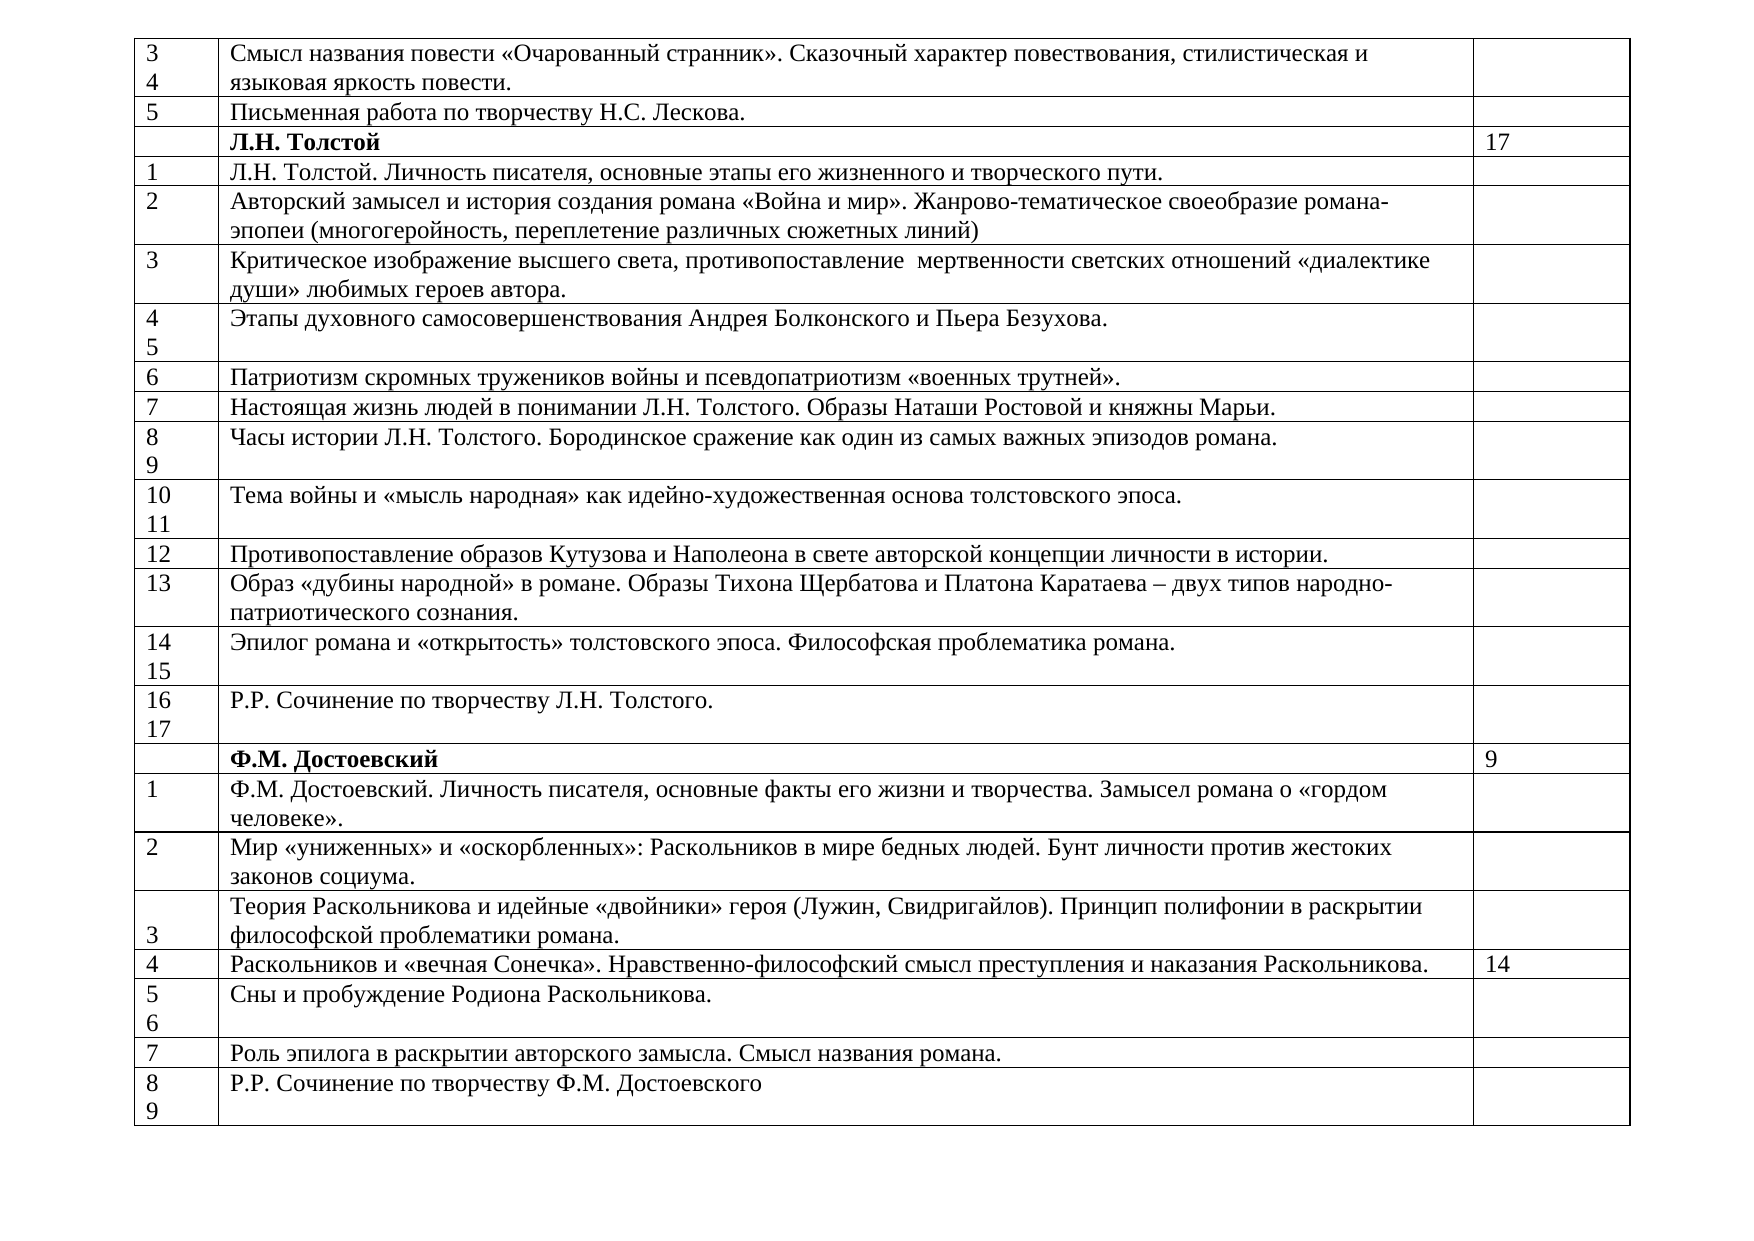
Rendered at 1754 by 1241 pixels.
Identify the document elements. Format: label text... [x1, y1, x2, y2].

table_cell 7 [135, 1038, 218, 1067]
table_cell [1474, 97, 1629, 126]
table_cell [1474, 686, 1629, 743]
table_cell 8 9 [135, 422, 218, 479]
table_cell Тема войны и «мысль народная» как идейно-художественная основа толстовского эпоса. [219, 480, 1473, 538]
table_cell Л.Н. Толстой. Личность писателя, основные этапы его жизненного и творческого пути. [219, 157, 1473, 185]
table_cell 4 [135, 950, 218, 978]
table_cell 1 [135, 774, 218, 831]
table_cell Р.Р. Сочинение по творчеству Л.Н. Толстого. [219, 686, 1473, 743]
table_cell Настоящая жизнь людей в понимании Л.Н. Толстого. Образы Наташи Ростовой и княжны Марьи. [219, 392, 1473, 421]
table_cell 1 [135, 157, 218, 185]
table_cell 16 17 [135, 686, 218, 743]
table_cell Смысл названия повести «Очарованный странник». Сказочный характер повествования, стилистическая и языковая яркость повести. [219, 39, 1473, 96]
table_cell [1474, 245, 1629, 302]
table_cell 5 6 [135, 979, 218, 1037]
table_cell 5 [135, 97, 218, 126]
table_cell [1474, 1038, 1629, 1067]
table_cell Л.Н. Толстой [219, 127, 1473, 156]
table_cell 4 5 [135, 304, 218, 361]
table_cell 3 4 [135, 39, 218, 96]
table_cell [1474, 1068, 1629, 1125]
table_cell Сны и пробуждение Родиона Раскольникова. [219, 979, 1473, 1037]
table_cell 10 11 [135, 480, 218, 538]
table_cell 3 [135, 891, 218, 948]
table_cell Ф.М. Достоевский [219, 744, 1473, 773]
table_cell 2 [135, 186, 218, 244]
table_cell [1474, 774, 1629, 831]
table_cell Образ «дубины народной» в романе. Образы Тихона Щербатова и Платона Каратаева – двух типов народно-патриотического сознания. [219, 569, 1473, 626]
table_cell [135, 744, 218, 773]
table_cell 14 15 [135, 627, 218, 684]
table_cell Раскольников и «вечная Сонечка». Нравственно-философский смысл преступления и наказания Раскольникова. [219, 950, 1473, 978]
table_cell [1474, 186, 1629, 244]
table_cell [1474, 304, 1629, 361]
table_cell [1474, 539, 1629, 567]
table_cell Противопоставление образов Кутузова и Наполеона в свете авторской концепции личности в истории. [219, 539, 1473, 567]
table_cell Мир «униженных» и «оскорбленных»: Раскольников в мире бедных людей. Бунт личности против жестоких законов социума. [219, 833, 1473, 890]
table_cell Ф.М. Достоевский. Личность писателя, основные факты его жизни и творчества. Замысел романа о «гордом человеке». [219, 774, 1473, 831]
table_cell [1474, 833, 1629, 890]
table_cell [1474, 979, 1629, 1037]
table_cell Авторский замысел и история создания романа «Война и мир». Жанрово-тематическое своеобразие романа-эпопеи (многогеройность, переплетение различных сюжетных линий) [219, 186, 1473, 244]
table_cell 12 [135, 539, 218, 567]
table_cell Роль эпилога в раскрытии авторского замысла. Смысл названия романа. [219, 1038, 1473, 1067]
table_cell 17 [1474, 127, 1629, 156]
table_cell [1474, 422, 1629, 479]
table_cell Р.Р. Сочинение по творчеству Ф.М. Достоевского [219, 1068, 1473, 1125]
table_cell Патриотизм скромных тружеников войны и псевдопатриотизм «военных трутней». [219, 362, 1473, 391]
table_cell 13 [135, 569, 218, 626]
table_cell Письменная работа по творчеству Н.С. Лескова. [219, 97, 1473, 126]
table_cell [1474, 392, 1629, 421]
table_cell [1474, 627, 1629, 684]
table_cell 8 9 [135, 1068, 218, 1125]
table_cell Эпилог романа и «открытость» толстовского эпоса. Философская проблематика романа. [219, 627, 1473, 684]
table_cell 2 [135, 833, 218, 890]
table_cell Этапы духовного самосовершенствования Андрея Болконского и Пьера Безухова. [219, 304, 1473, 361]
table_cell [1474, 39, 1629, 96]
table_cell 6 [135, 362, 218, 391]
table_cell Теория Раскольникова и идейные «двойники» героя (Лужин, Свидригайлов). Принцип полифонии в раскрытии философской проблематики романа. [219, 891, 1473, 948]
table_cell [1474, 480, 1629, 538]
table_cell [135, 127, 218, 156]
table_cell Критическое изображение высшего света, противопоставление мертвенности светских отношений «диалектике души» любимых героев автора. [219, 245, 1473, 302]
table_cell [1474, 362, 1629, 391]
table_cell 9 [1474, 744, 1629, 773]
table_cell [1474, 157, 1629, 185]
table_cell [1474, 569, 1629, 626]
table_cell 7 [135, 392, 218, 421]
table_cell 3 [135, 245, 218, 302]
table_cell 14 [1474, 950, 1629, 978]
table_cell Часы истории Л.Н. Толстого. Бородинское сражение как один из самых важных эпизодов романа. [219, 422, 1473, 479]
table_cell [1474, 891, 1629, 948]
